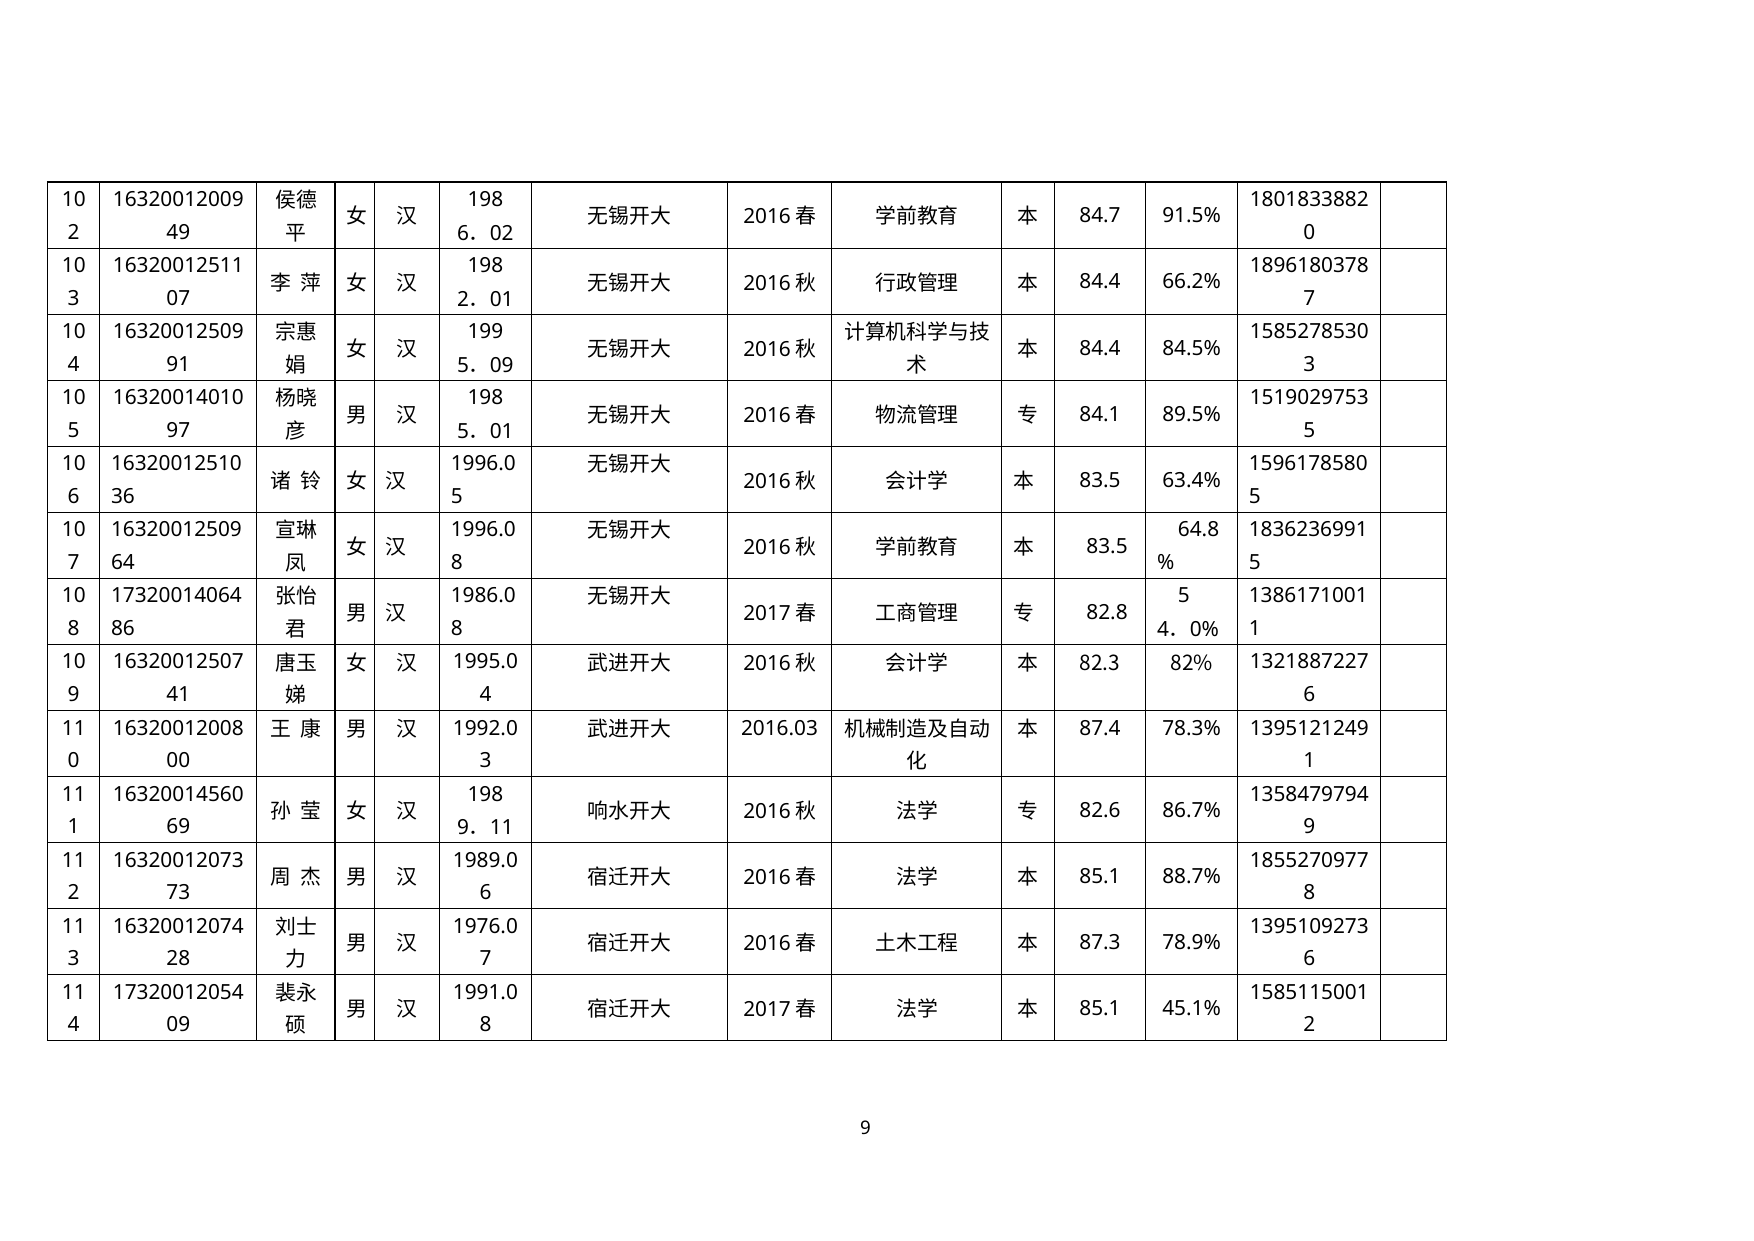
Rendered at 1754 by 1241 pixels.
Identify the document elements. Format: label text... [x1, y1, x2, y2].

table_cell 107 [48, 513, 99, 578]
table_cell 91.5% [1146, 183, 1237, 247]
table_cell 土木工程 [832, 909, 1001, 974]
table_cell 物流管理 [832, 381, 1001, 446]
table_cell [1381, 843, 1446, 908]
table_cell 1632001250741 [100, 645, 256, 710]
table_cell 2016秋 [728, 777, 831, 842]
table_cell 1996.05 [440, 447, 531, 512]
table_cell 83.5 [1055, 447, 1145, 512]
table_cell 学前教育 [832, 513, 1001, 578]
table_cell 女 [336, 249, 374, 313]
table_cell 无锡开大 [532, 381, 727, 446]
table_cell 18961803787 [1238, 249, 1380, 313]
table_cell 裴永硕 [257, 975, 334, 1040]
table_cell 宗惠娟 [257, 315, 334, 379]
table_cell 78.3% [1146, 711, 1237, 776]
table_cell 66.2% [1146, 249, 1237, 313]
table_cell 85.1 [1055, 975, 1145, 1040]
table_cell 本 [1002, 843, 1054, 908]
table_cell 1991.08 [440, 975, 531, 1040]
table_cell 女 [336, 513, 374, 578]
table_cell [1381, 909, 1446, 974]
table_cell 会计学 [832, 447, 1001, 512]
table_cell 杨晓彦 [257, 381, 334, 446]
table_cell 男 [336, 843, 374, 908]
table_cell 1632001207428 [100, 909, 256, 974]
table_cell [1381, 711, 1446, 776]
table_cell 13951212491 [1238, 711, 1380, 776]
table_cell 1992.03 [440, 711, 531, 776]
table_cell 63.4% [1146, 447, 1237, 512]
table_cell 54．0% [1146, 579, 1237, 644]
table_cell 13951092736 [1238, 909, 1380, 974]
table_cell 78.9% [1146, 909, 1237, 974]
table_cell 13861710011 [1238, 579, 1380, 644]
table_cell 2016春 [728, 183, 831, 247]
table_cell 112 [48, 843, 99, 908]
table_cell 学前教育 [832, 183, 1001, 247]
table_cell 108 [48, 579, 99, 644]
table_cell 无锡开大 [532, 447, 727, 512]
table_cell 本 [1002, 645, 1054, 710]
table_cell 响水开大 [532, 777, 727, 842]
table_cell 1632001207373 [100, 843, 256, 908]
table_cell 2016春 [728, 843, 831, 908]
table_cell [1381, 249, 1446, 313]
table_cell 法学 [832, 777, 1001, 842]
table_cell 无锡开大 [532, 579, 727, 644]
table_cell 本 [1002, 315, 1054, 379]
table_cell 87.4 [1055, 711, 1145, 776]
table_cell 89.5% [1146, 381, 1237, 446]
table_cell 105 [48, 381, 99, 446]
table_cell 2016.03 [728, 711, 831, 776]
table_cell 无锡开大 [532, 249, 727, 313]
table_cell 1632001251107 [100, 249, 256, 313]
table_cell 武进开大 [532, 711, 727, 776]
table_cell 2016秋 [728, 315, 831, 379]
table_cell 汉 [375, 315, 439, 379]
table_cell 无锡开大 [532, 315, 727, 379]
table_cell 1632001250964 [100, 513, 256, 578]
table_cell 113 [48, 909, 99, 974]
table_cell 工商管理 [832, 579, 1001, 644]
table_cell 会计学 [832, 645, 1001, 710]
table_cell 王 康 [257, 711, 334, 776]
table_cell 法学 [832, 843, 1001, 908]
table_cell 104 [48, 315, 99, 379]
table_cell 宿迁开大 [532, 909, 727, 974]
table_cell 李 萍 [257, 249, 334, 313]
table_cell 无锡开大 [532, 183, 727, 247]
table_cell 专 [1002, 777, 1054, 842]
table_cell 18362369915 [1238, 513, 1380, 578]
table_cell [1381, 777, 1446, 842]
table_cell 男 [336, 381, 374, 446]
table_cell 汉 [375, 711, 439, 776]
table_cell 本 [1002, 975, 1054, 1040]
table_cell 84.1 [1055, 381, 1145, 446]
table_cell 侯德平 [257, 183, 334, 247]
table_cell [1381, 447, 1446, 512]
table_cell 女 [336, 183, 374, 247]
table_cell 本 [1002, 711, 1054, 776]
table_cell 111 [48, 777, 99, 842]
table_cell 103 [48, 249, 99, 313]
table_cell 行政管理 [832, 249, 1001, 313]
table_cell 汉 [375, 183, 439, 247]
table_cell 汉 [375, 777, 439, 842]
table_cell 86.7% [1146, 777, 1237, 842]
table_cell 82.6 [1055, 777, 1145, 842]
table_cell 83.5 [1055, 513, 1145, 578]
table_cell 13584797949 [1238, 777, 1380, 842]
table_cell 2016秋 [728, 645, 831, 710]
table_cell [1381, 381, 1446, 446]
table_cell 1995.04 [440, 645, 531, 710]
table_cell [1381, 513, 1446, 578]
table_cell 女 [336, 645, 374, 710]
table_cell 1989．11 [440, 777, 531, 842]
table_cell 85.1 [1055, 843, 1145, 908]
table_cell 1632001456069 [100, 777, 256, 842]
table_cell 64.8% [1146, 513, 1237, 578]
table_cell 110 [48, 711, 99, 776]
table_cell 1632001200800 [100, 711, 256, 776]
table_cell 1632001200949 [100, 183, 256, 247]
table_cell 刘士力 [257, 909, 334, 974]
table_cell 诸 铃 [257, 447, 334, 512]
table_cell 109 [48, 645, 99, 710]
table_cell 1632001401097 [100, 381, 256, 446]
table_cell 周 杰 [257, 843, 334, 908]
table_cell 汉 [375, 513, 439, 578]
table_cell 106 [48, 447, 99, 512]
table_cell 87.3 [1055, 909, 1145, 974]
table_cell 汉 [375, 909, 439, 974]
table_cell 本 [1002, 249, 1054, 313]
table_cell 2016春 [728, 381, 831, 446]
table_cell 本 [1002, 909, 1054, 974]
table_cell 无锡开大 [532, 513, 727, 578]
table_cell 1632001251036 [100, 447, 256, 512]
table_cell 机械制造及自动化 [832, 711, 1001, 776]
table_cell 张怡君 [257, 579, 334, 644]
table_cell [1381, 579, 1446, 644]
table_cell 汉 [375, 645, 439, 710]
table_cell 1985．01 [440, 381, 531, 446]
table_cell 本 [1002, 447, 1054, 512]
table_cell [1381, 975, 1446, 1040]
table_cell 专 [1002, 579, 1054, 644]
table_cell 84.4 [1055, 315, 1145, 379]
table_cell 男 [336, 579, 374, 644]
table_cell 13218872276 [1238, 645, 1380, 710]
table_cell 唐玉娣 [257, 645, 334, 710]
table_cell 宿迁开大 [532, 975, 727, 1040]
table_cell 15961785805 [1238, 447, 1380, 512]
table_cell 1995．09 [440, 315, 531, 379]
table_cell 1982．01 [440, 249, 531, 313]
table_cell 男 [336, 711, 374, 776]
table_cell 宣琳凤 [257, 513, 334, 578]
table_cell 15851150012 [1238, 975, 1380, 1040]
table_cell 宿迁开大 [532, 843, 727, 908]
table_cell 武进开大 [532, 645, 727, 710]
table_cell 84.4 [1055, 249, 1145, 313]
table_cell 汉 [375, 975, 439, 1040]
table_cell 本 [1002, 513, 1054, 578]
table_cell 18552709778 [1238, 843, 1380, 908]
table_cell 1989.06 [440, 843, 531, 908]
table_cell 女 [336, 447, 374, 512]
table_cell 法学 [832, 975, 1001, 1040]
table_cell 2016秋 [728, 447, 831, 512]
table_cell 2016秋 [728, 513, 831, 578]
table_cell 2016春 [728, 909, 831, 974]
table_cell 18018338820 [1238, 183, 1380, 247]
table_cell 计算机科学与技术 [832, 315, 1001, 379]
table_cell 男 [336, 909, 374, 974]
table_cell 1996.08 [440, 513, 531, 578]
table_cell 84.5% [1146, 315, 1237, 379]
table_cell 82.8 [1055, 579, 1145, 644]
table_cell 专 [1002, 381, 1054, 446]
table_cell 本 [1002, 183, 1054, 247]
table_cell 1976.07 [440, 909, 531, 974]
table_cell 女 [336, 777, 374, 842]
table_cell 女 [336, 315, 374, 379]
table_cell 2017春 [728, 975, 831, 1040]
table_cell 84.7 [1055, 183, 1145, 247]
table_cell 汉 [375, 381, 439, 446]
table_cell [1381, 183, 1446, 247]
table_cell 102 [48, 183, 99, 247]
table_cell [1381, 645, 1446, 710]
table_cell [1381, 315, 1446, 379]
table_cell 男 [336, 975, 374, 1040]
table_cell 1632001250991 [100, 315, 256, 379]
table_cell 1986．02 [440, 183, 531, 247]
table_cell 2016秋 [728, 249, 831, 313]
table_cell 15852785303 [1238, 315, 1380, 379]
table_cell 15190297535 [1238, 381, 1380, 446]
table_cell 汉 [375, 447, 439, 512]
table_cell 2017春 [728, 579, 831, 644]
table_cell 88.7% [1146, 843, 1237, 908]
table_cell 孙 莹 [257, 777, 334, 842]
table_cell 82% [1146, 645, 1237, 710]
table_cell 1732001406486 [100, 579, 256, 644]
table_cell 1732001205409 [100, 975, 256, 1040]
table_cell 汉 [375, 843, 439, 908]
table_cell 114 [48, 975, 99, 1040]
table_cell 82.3 [1055, 645, 1145, 710]
table_cell 45.1% [1146, 975, 1237, 1040]
table_cell 汉 [375, 579, 439, 644]
table_cell 1986.08 [440, 579, 531, 644]
table_cell 汉 [375, 249, 439, 313]
